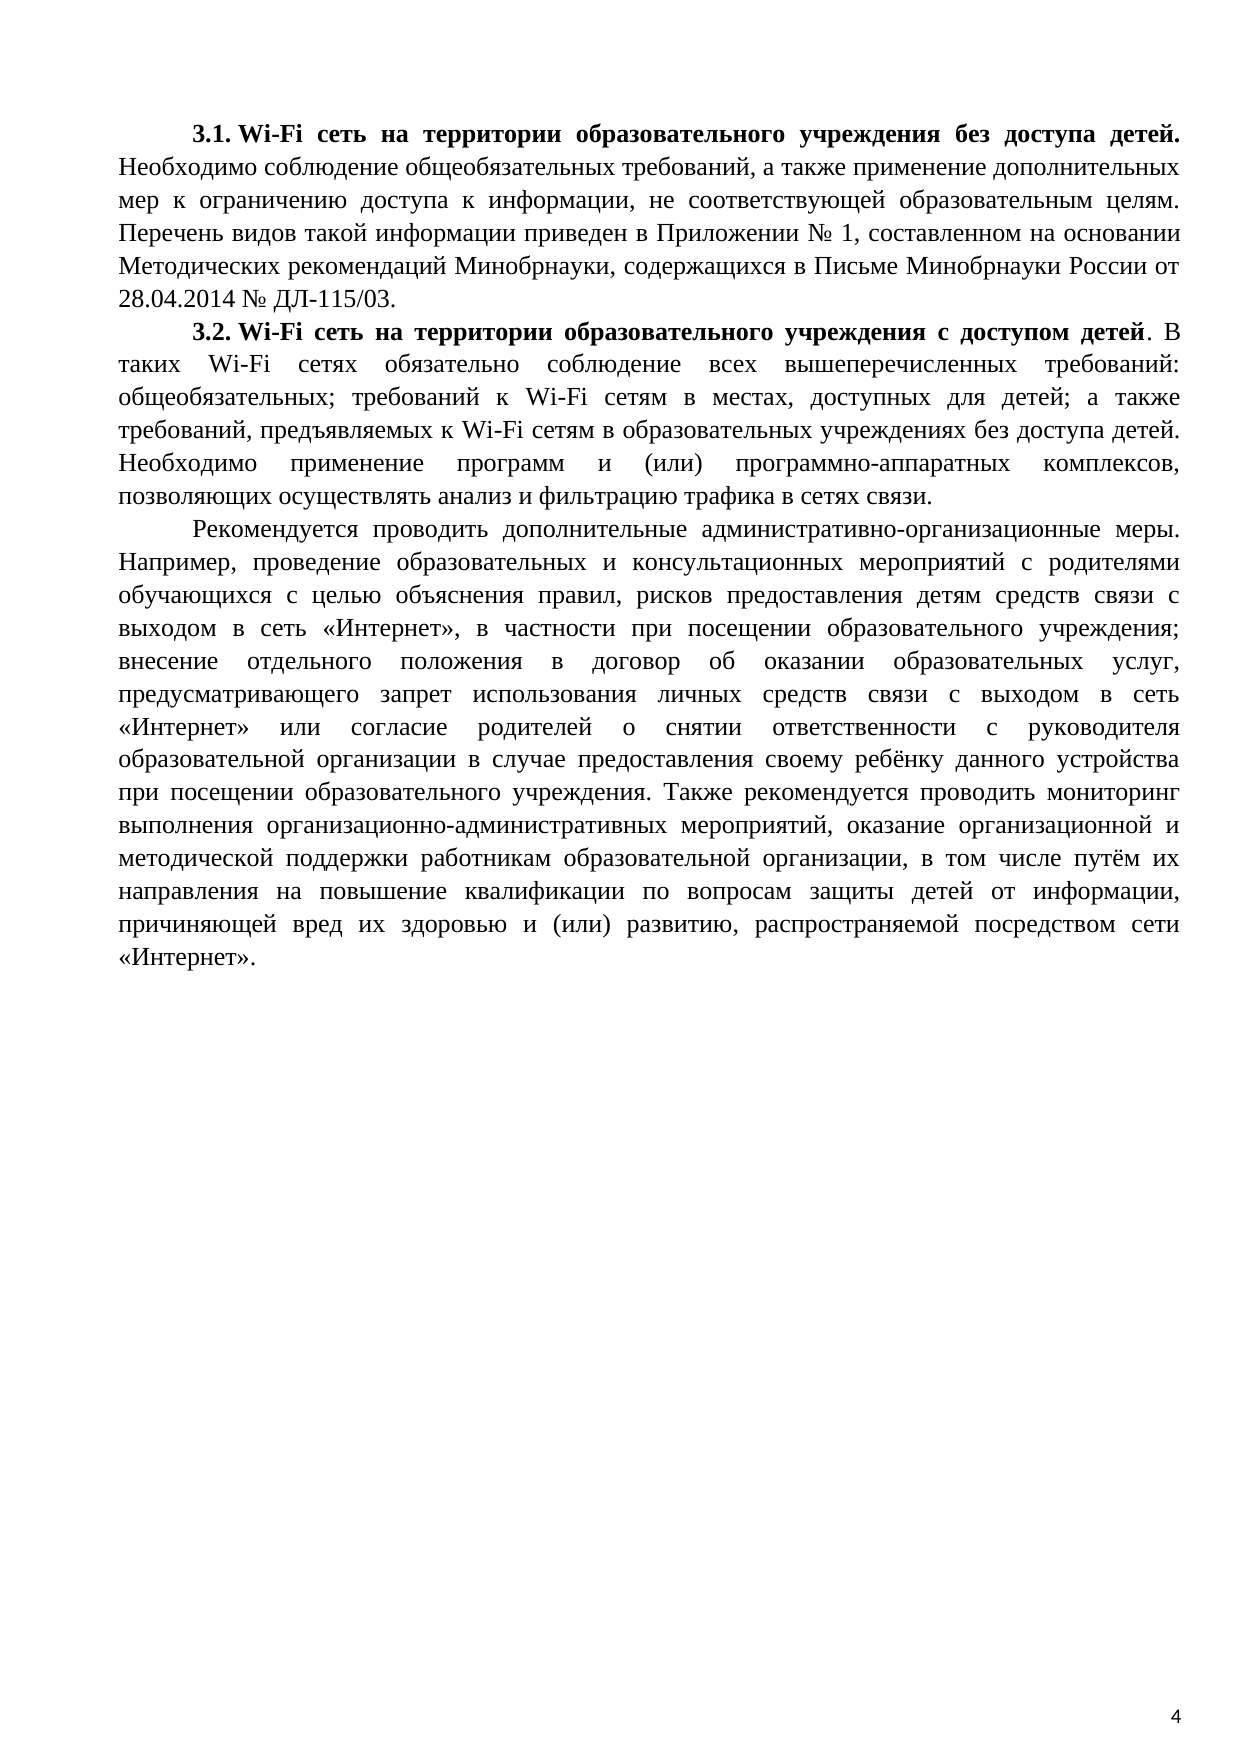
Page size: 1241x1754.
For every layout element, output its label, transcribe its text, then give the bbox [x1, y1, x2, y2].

text Рекомендуется проводить дополнительные административно-организационные меры. Например, проведение образовательных и консультационных мероприятий с родителями обучающихся с целью объяснения правил, рисков предоставления детям средств связи с выходом в сеть «Интернет», в частности при посещении образовательного учреждения; внесение отдельного положения в договор об оказании образовательных услуг, предусматривающего запрет использования личных средств связи с выходом в сеть «Интернет» или согласие родителей о снятии ответственности с руководителя образовательной организации в случае предоставления своему ребёнку данного устройства при посещении образовательного учреждения. Также рекомендуется проводить мониторинг выполнения организационно-административных мероприятий, оказание организационной и методической поддержки работникам образовательной организации, в том числе путём их направления на повышение квалификации по вопросам защиты детей от информации, причиняющей вред их здоровью и (или) развитию, распространяемой посредством сети «Интернет». [118, 513, 1181, 971]
text 3.2. Wi-Fi сеть на территории образовательного учреждения с доступом детей. В таких Wi-Fi сетях обязательно соблюдение всех вышеперечисленных требований: общеобязательных; требований к Wi-Fi сетям в местах, доступных для детей; а также требований, предъявляемых к Wi-Fi сетям в образовательных учреждениях без доступа детей. Необходимо применение программ и (или) программно-аппаратных комплексов, позволяющих осуществлять анализ и фильтрацию трафика в сетях связи. [118, 316, 1181, 510]
text 3.1. Wi-Fi сеть на территории образовательного учреждения без доступа детей. Необходимо соблюдение общеобязательных требований, а также применение дополнительных мер к ограничению доступа к информации, не соответствующей образовательным целям. Перечень видов такой информации приведен в Приложении № 1, составленном на основании Методических рекомендаций Минобрнауки, содержащихся в Письме Минобрнауки России от 28.04.2014 № ДЛ-115/03. [118, 118, 1181, 313]
